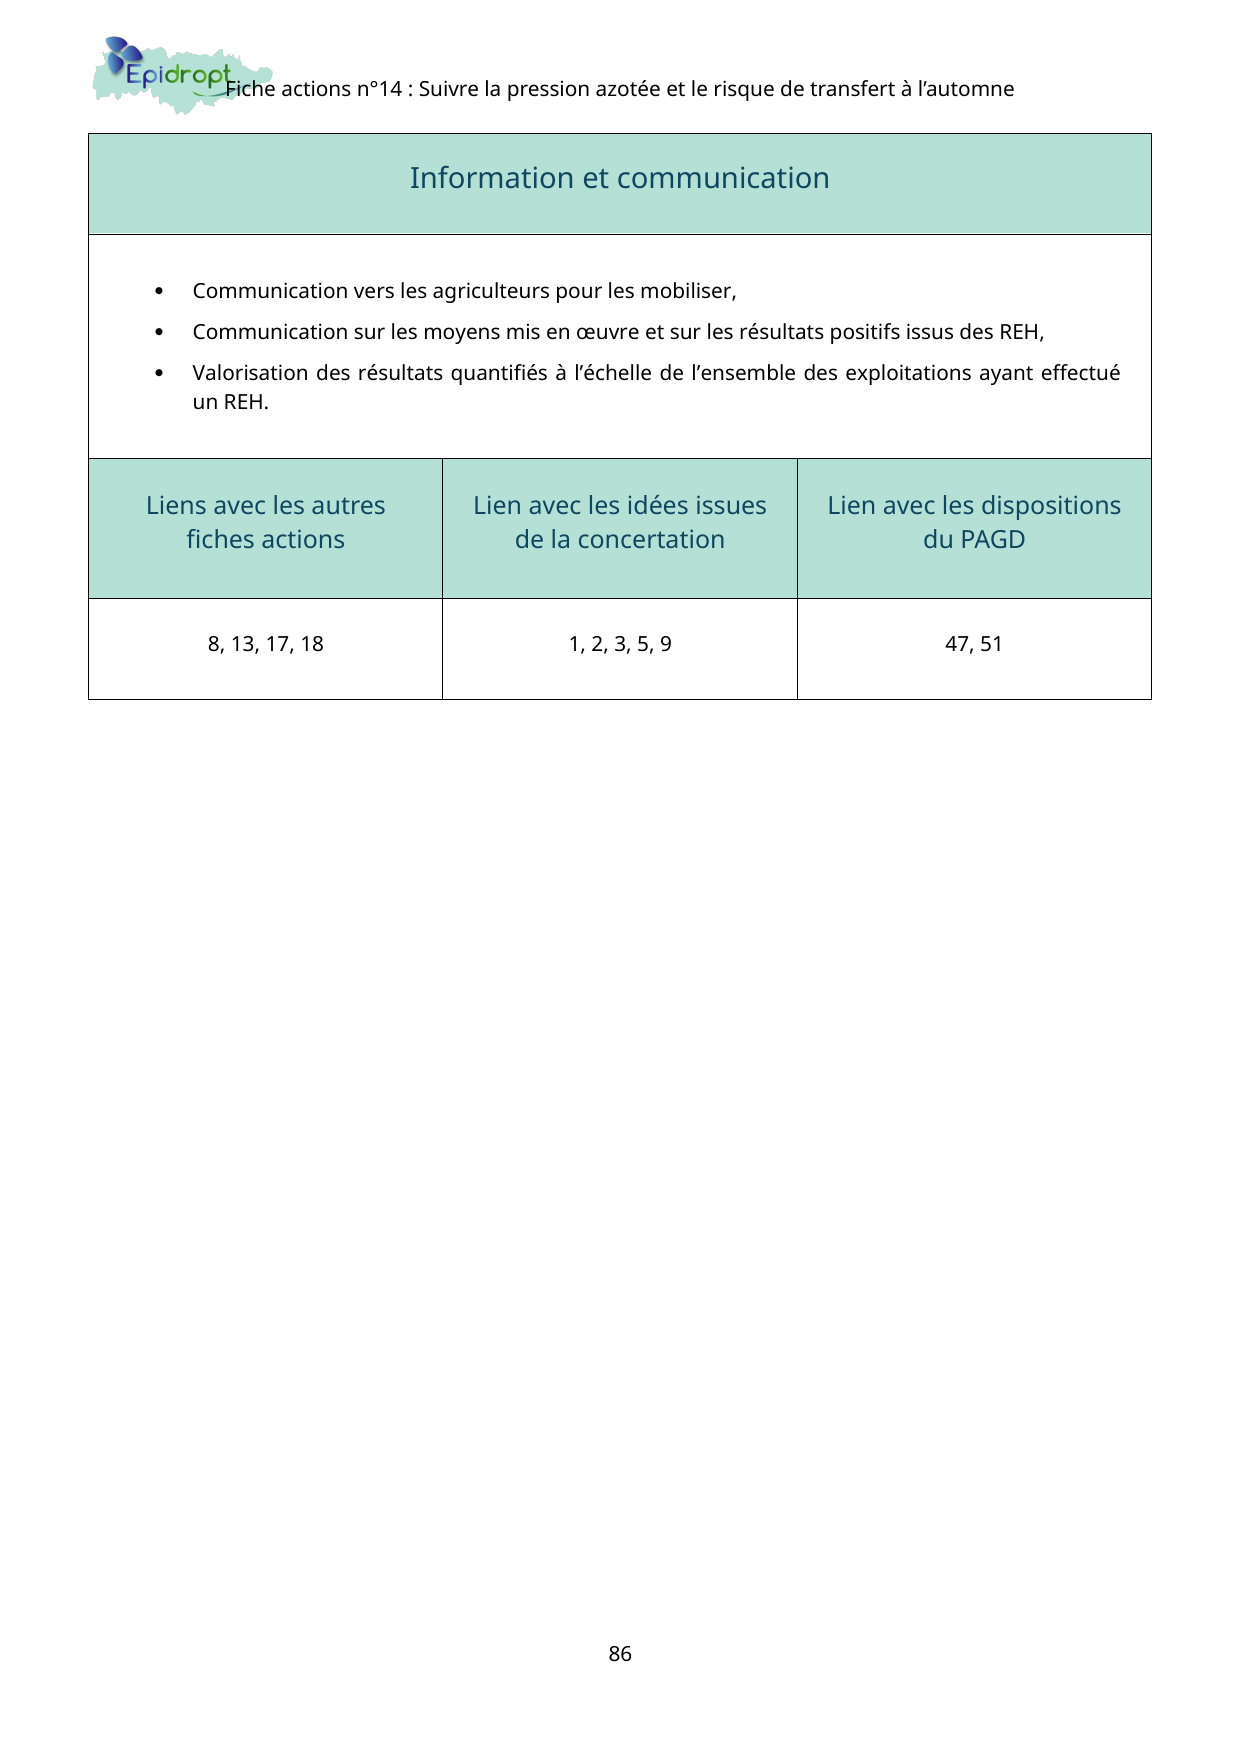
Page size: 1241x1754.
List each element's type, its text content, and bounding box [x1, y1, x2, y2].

table_cell 8, 13, 17, 18 [89, 599, 442, 699]
table_cell 1, 2, 3, 5, 9 [443, 599, 797, 699]
picture [92, 36, 273, 115]
table_header Information et communication [89, 134, 1151, 233]
table_cell Liens avec les autres fiches actions [89, 459, 442, 598]
table_cell Lien avec les dispositions du PAGD [798, 459, 1151, 598]
table_cell 47, 51 [798, 599, 1151, 699]
table_cell Communication vers les agriculteurs pour les mobiliser, Communication sur les moyens mis en œuvre et sur les résultats positifs issus des REH, Valorisation des résultats quantifiés à l’échelle de l’ensemble des exploitations ayant effectué un REH. [89, 235, 1151, 457]
table_cell Lien avec les idées issues de la concertation [443, 459, 797, 598]
